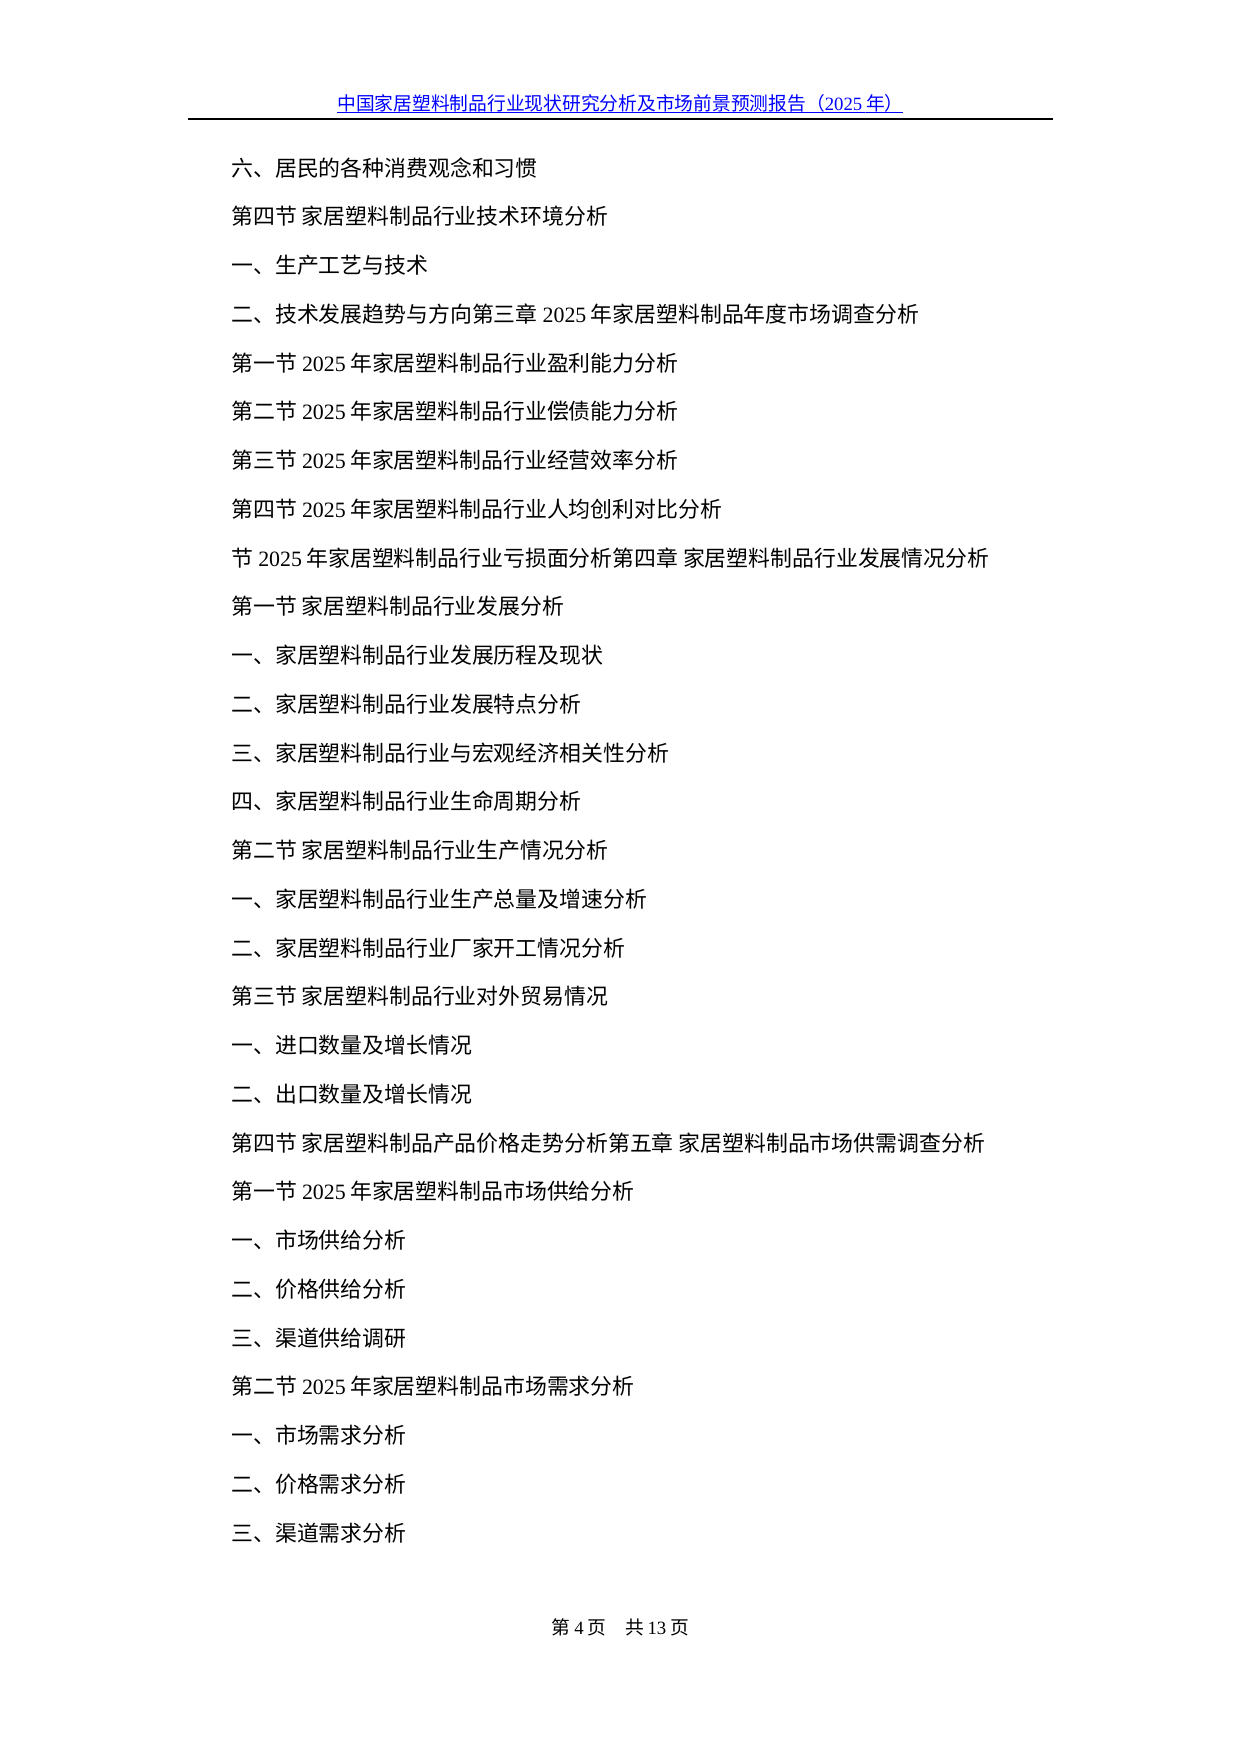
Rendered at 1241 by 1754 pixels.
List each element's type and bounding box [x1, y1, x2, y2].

text [187, 150, 1053, 1548]
